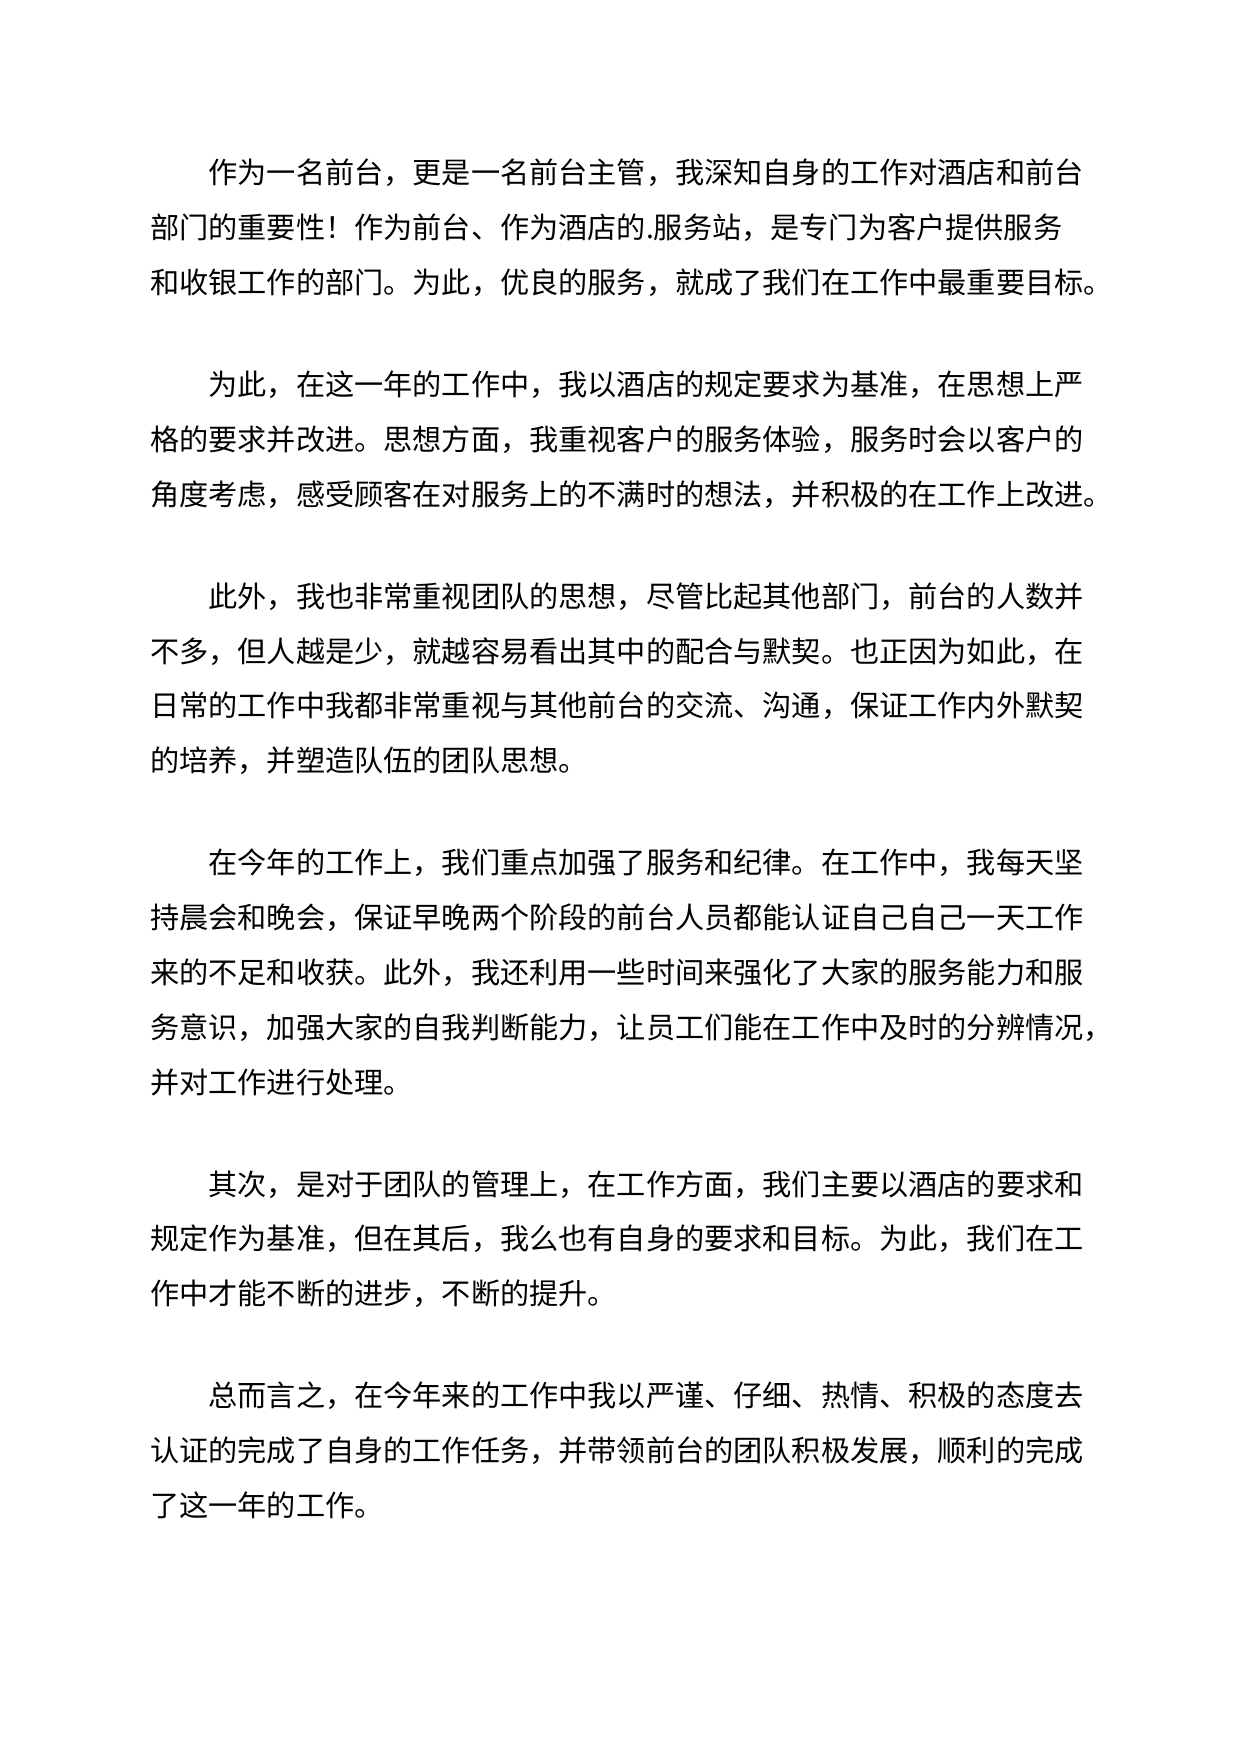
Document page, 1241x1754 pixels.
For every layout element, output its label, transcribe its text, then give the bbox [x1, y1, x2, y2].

text 其次，是对于团队的管理上，在工作方面，我们主要以酒店的要求和规定作为基准，但在其后，我么也有自身的要求和目标。为此，我们在工作中才能不断的进步，不断的提升。 [150, 1161, 1090, 1313]
text 此外，我也非常重视团队的思想，尽管比起其他部门，前台的人数并不多，但人越是少，就越容易看出其中的配合与默契。也正因为如此，在日常的工作中我都非常重视与其他前台的交流、沟通，保证工作内外默契的培养，并塑造队伍的团队思想。 [150, 573, 1090, 780]
text 总而言之，在今年来的工作中我以严谨、仔细、热情、积极的态度去认证的完成了自身的工作任务，并带领前台的团队积极发展，顺利的完成了这一年的工作。 [150, 1373, 1090, 1525]
text 作为一名前台，更是一名前台主管，我深知自身的工作对酒店和前台部门的重要性！作为前台、作为酒店的.服务站，是专门为客户提供服务和收银工作的部门。为此，优良的服务，就成了我们在工作中最重要目标。 [150, 150, 1090, 302]
text 在今年的工作上，我们重点加强了服务和纪律。在工作中，我每天坚持晨会和晚会，保证早晚两个阶段的前台人员都能认证自己自己一天工作来的不足和收获。此外，我还利用一些时间来强化了大家的服务能力和服务意识，加强大家的自我判断能力，让员工们能在工作中及时的分辨情况，并对工作进行处理。 [150, 840, 1090, 1102]
text 为此，在这一年的工作中，我以酒店的规定要求为基准，在思想上严格的要求并改进。思想方面，我重视客户的服务体验，服务时会以客户的角度考虑，感受顾客在对服务上的不满时的想法，并积极的在工作上改进。 [150, 362, 1090, 514]
